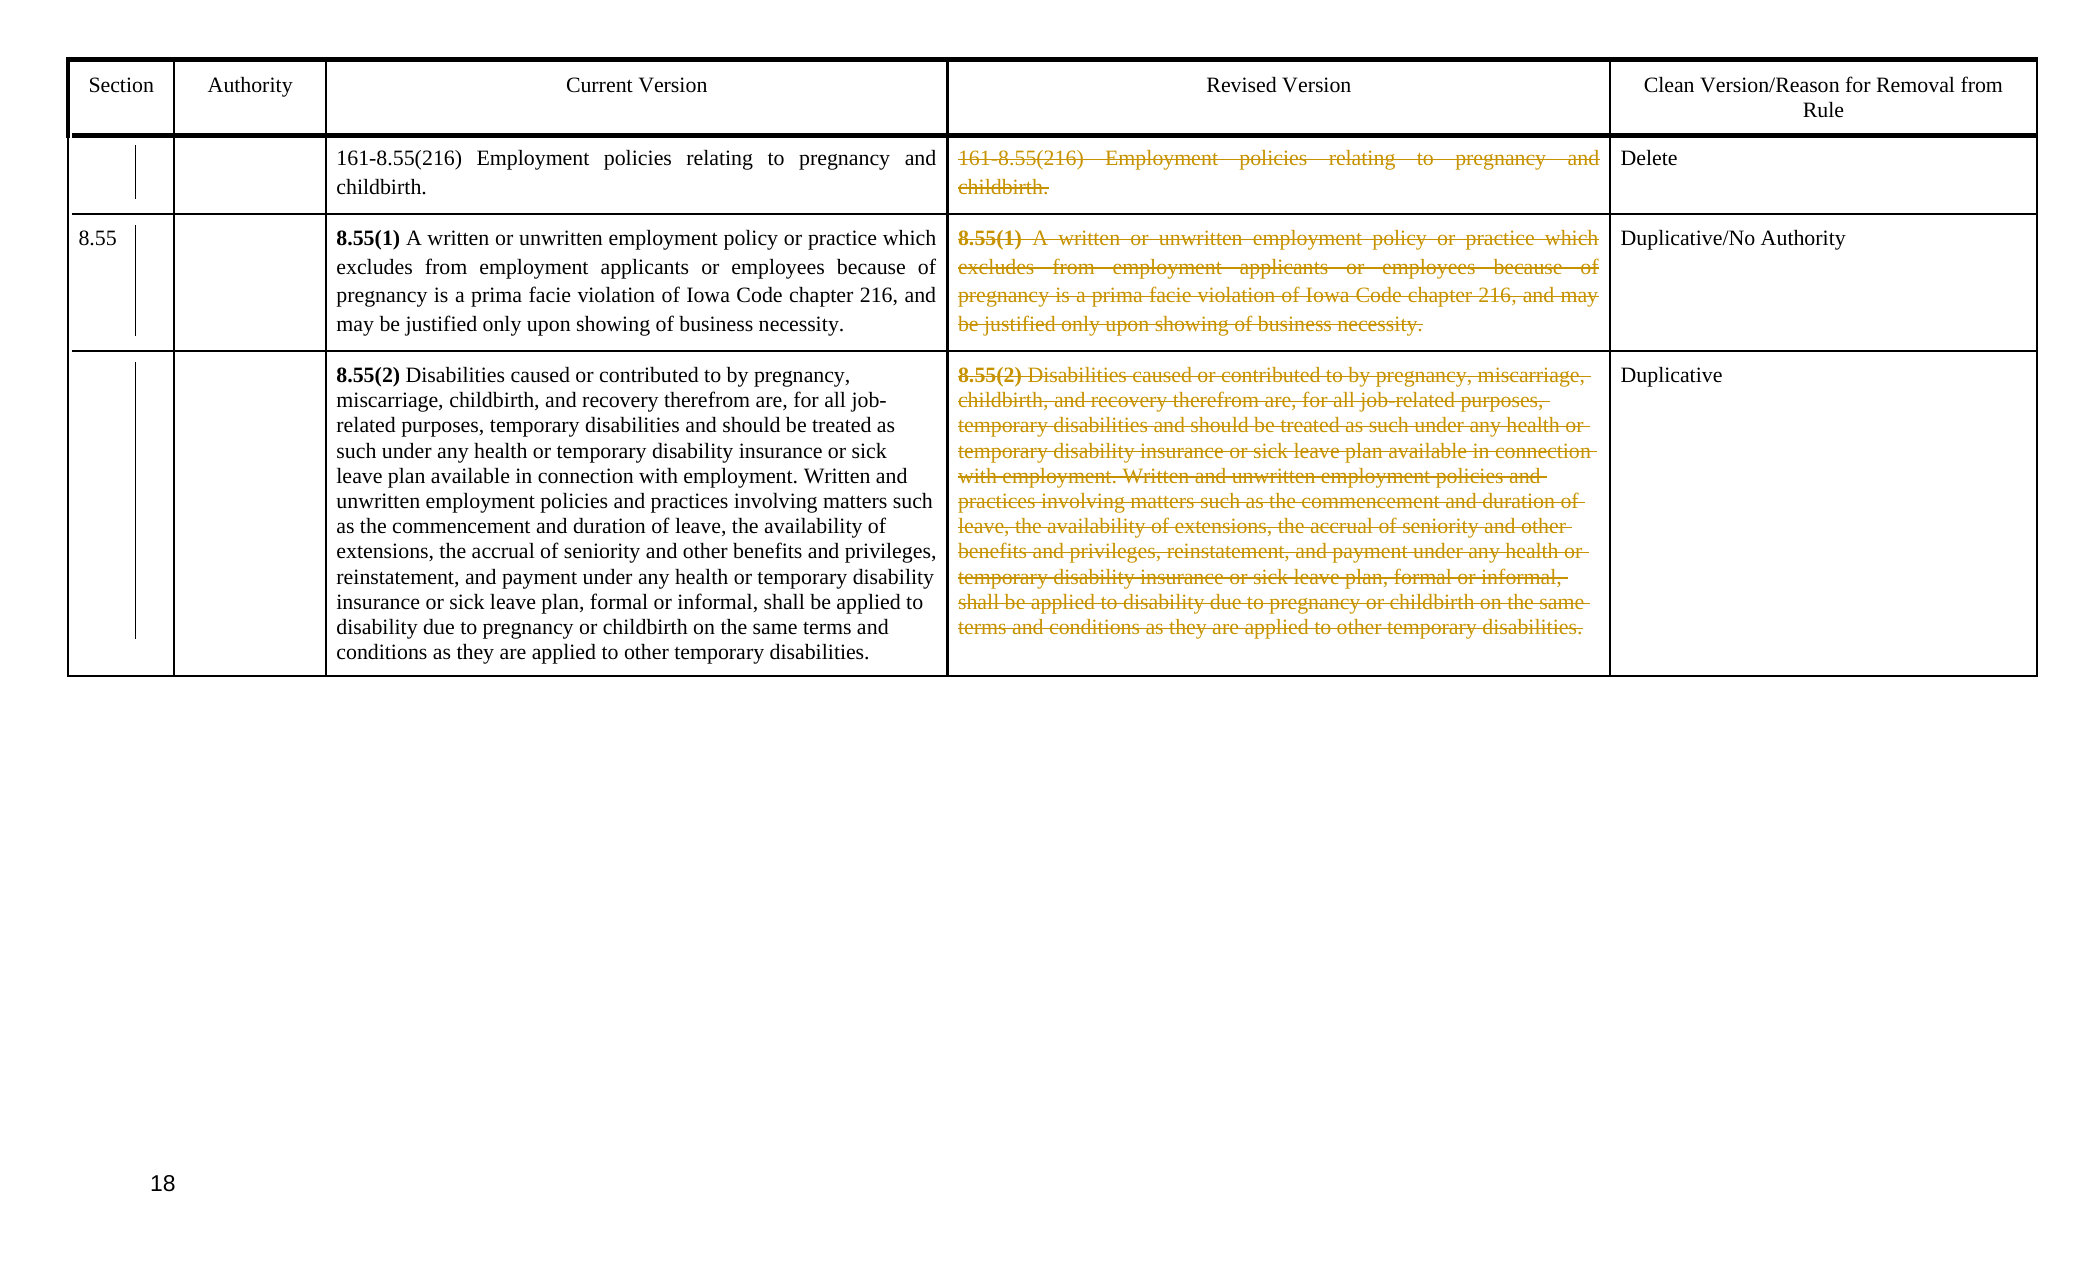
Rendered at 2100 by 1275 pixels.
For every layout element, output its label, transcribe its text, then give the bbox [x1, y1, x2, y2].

table_cell Delete [1611, 138, 2036, 213]
table_cell [175, 215, 325, 349]
table_cell 8.55(2) Disabilities caused or contributed to by pregnancy, miscarriage, childbirth, and recovery therefrom are, for all job-related purposes, temporary disabilities and should be treated as such under any health or temporary disability insurance or sick leave plan available in connection with employment. Written and unwritten employment policies and practices involving matters such as the commencement and duration of leave, the availability of extensions, the accrual of seniority and other benefits and privileges, reinstatement, and payment under any health or temporary disability insurance or sick leave plan, formal or informal, shall be applied to disability due to pregnancy or childbirth on the same terms and conditions as they are applied to other temporary disabilities. [327, 352, 946, 675]
table_header Authority [175, 62, 325, 133]
table_cell Duplicative/No Authority [1611, 215, 2036, 349]
table_cell [949, 138, 1609, 213]
table_header Section [70, 62, 173, 133]
table_cell [69, 133, 173, 213]
table_header Current Version [327, 62, 946, 133]
table_cell 161-8.55(216) Employment policies relating to pregnancy and childbirth. [327, 138, 946, 213]
table_cell Duplicative [1611, 352, 2036, 675]
table_header Revised Version [949, 62, 1609, 133]
table_cell [175, 352, 325, 675]
table_cell [949, 352, 1609, 675]
table_cell [69, 350, 173, 675]
table_cell 8.55(1) A written or unwritten employment policy or practice which excludes from employment applicants or employees because of pregnancy is a prima facie violation of Iowa Code chapter 216, and may be justified only upon showing of business necessity. [327, 215, 946, 349]
table_cell 8.55 [69, 213, 173, 349]
table_header Clean Version/Reason for Removal from Rule [1611, 62, 2036, 133]
table_cell [175, 138, 325, 213]
table_cell [949, 215, 1609, 349]
